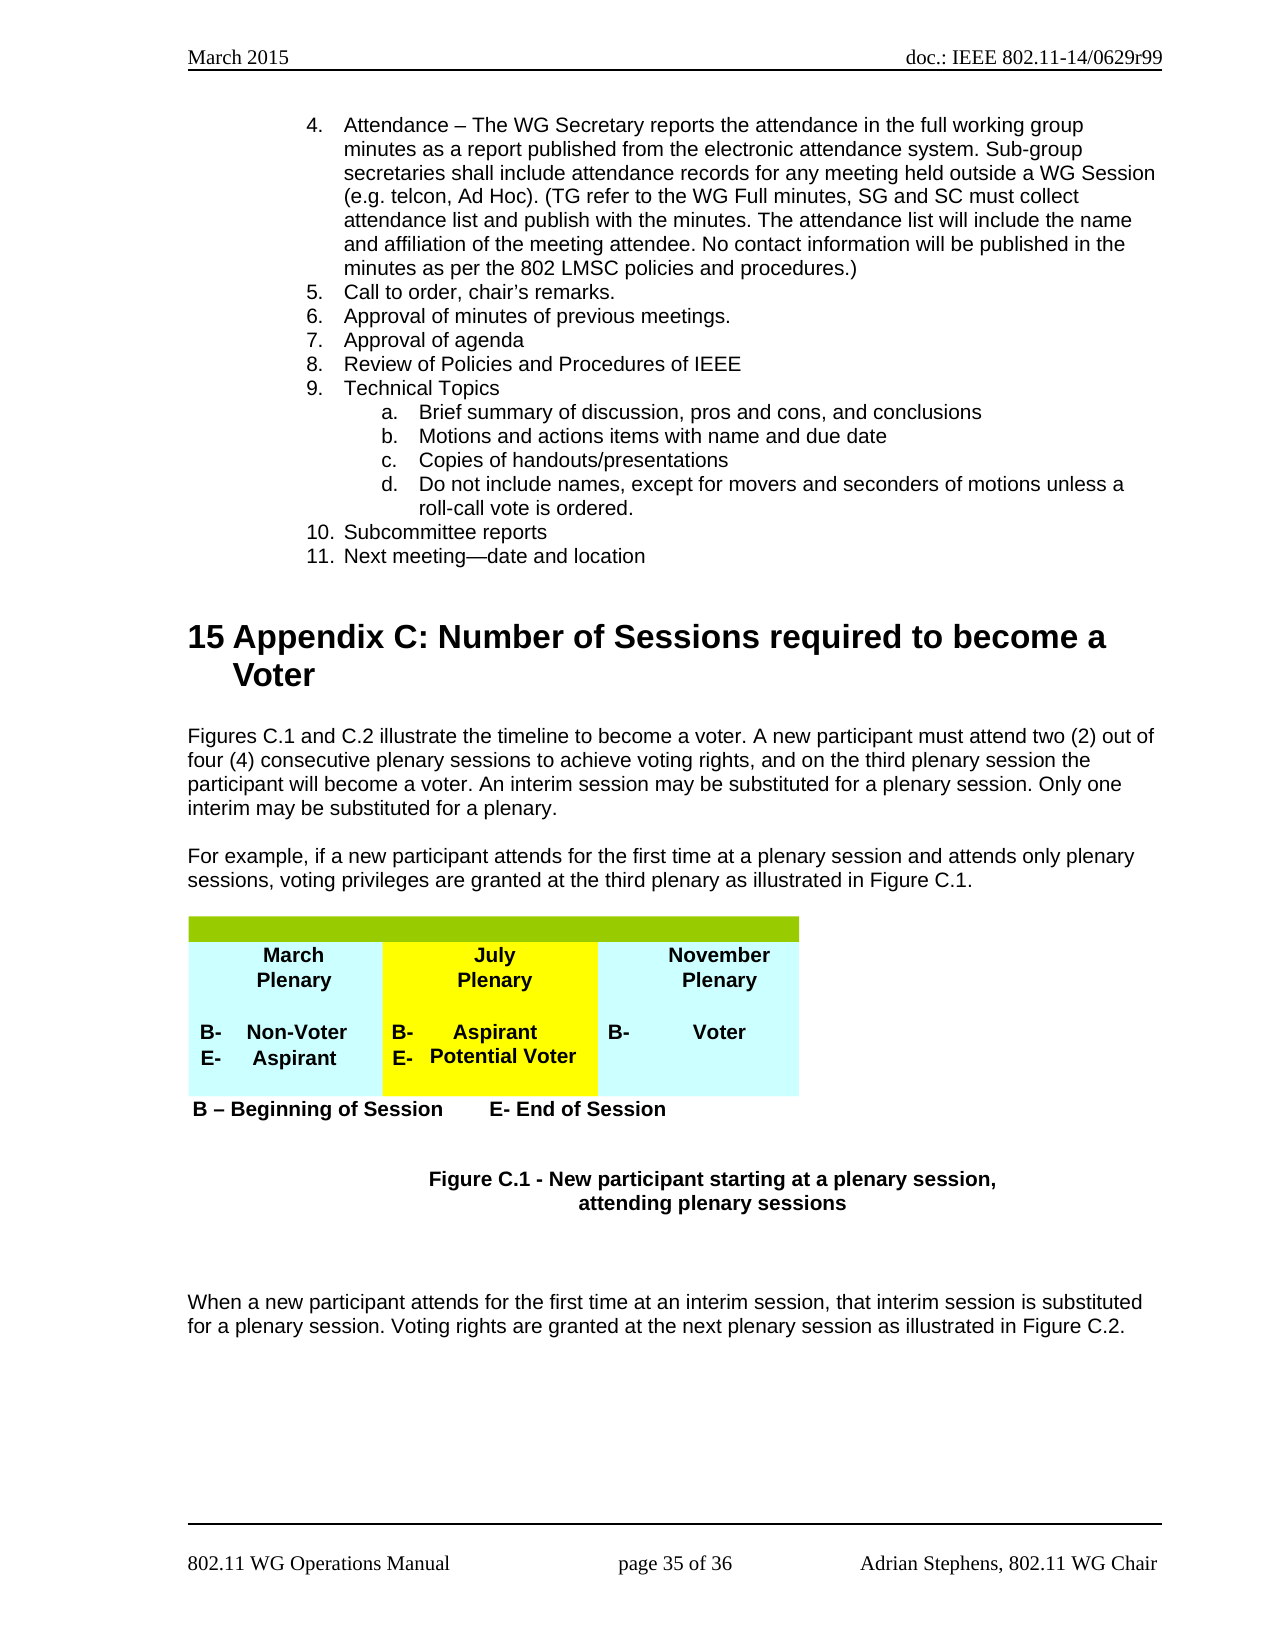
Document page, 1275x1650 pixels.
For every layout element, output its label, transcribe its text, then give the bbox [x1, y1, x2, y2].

list Technical Topics [306, 376, 1162, 400]
list Approval of minutes of previous meetings. [306, 304, 1162, 328]
list Attendance – The WG Secretary reports the attendance in the full working group minutes as a report published from the electronic attendance system. Sub-group secretaries shall include attendance records for any meeting held outside a WG Session (e.g. telcon, Ad Hoc). (TG refer to the WG Full minutes, SG and SC must collect attendance list and publish with the minutes. The attendance list will include the name and affiliation of the meeting attendee. No contact information will be published in the minutes as per the 802 LMSC policies and procedures.) [306, 112, 1162, 280]
text For example, if a new participant attends for the first time at a plenary session and attends only plenary sessions, voting privileges are granted at the third plenary as illustrated in Figure C.1. [187, 843, 1162, 891]
list Brief summary of discussion, pros and cons, and conclusions [381, 400, 1162, 424]
list Copies of handouts/presentations [381, 448, 1162, 472]
list Review of Policies and Procedures of IEEE [306, 352, 1162, 376]
text When a new participant attends for the first time at an interim session, that interim session is substituted for a plenary session. Voting rights are granted at the next plenary session as illustrated in Figure C.2. [187, 1290, 1162, 1338]
list Do not include names, except for movers and seconders of motions unless a roll-call vote is ordered. [381, 472, 1162, 520]
list Motions and actions items with name and due date [381, 424, 1162, 448]
list Subcommittee reports [306, 520, 1162, 544]
list Approval of agenda [306, 328, 1162, 352]
text Figures C.1 and C.2 illustrate the timeline to become a voter. A new participant must attend two (2) out of four (4) consecutive plenary sessions to achieve voting rights, and on the third plenary session the participant will become a voter. An interim session may be substituted for a plenary session. Only one interim may be substituted for a plenary. [187, 724, 1162, 819]
list Call to order, chair’s remarks. [306, 280, 1162, 304]
list Next meeting—date and location [306, 544, 1162, 568]
subtitle Appendix C: Number of Sessions required to become a Voter [187, 617, 1162, 693]
